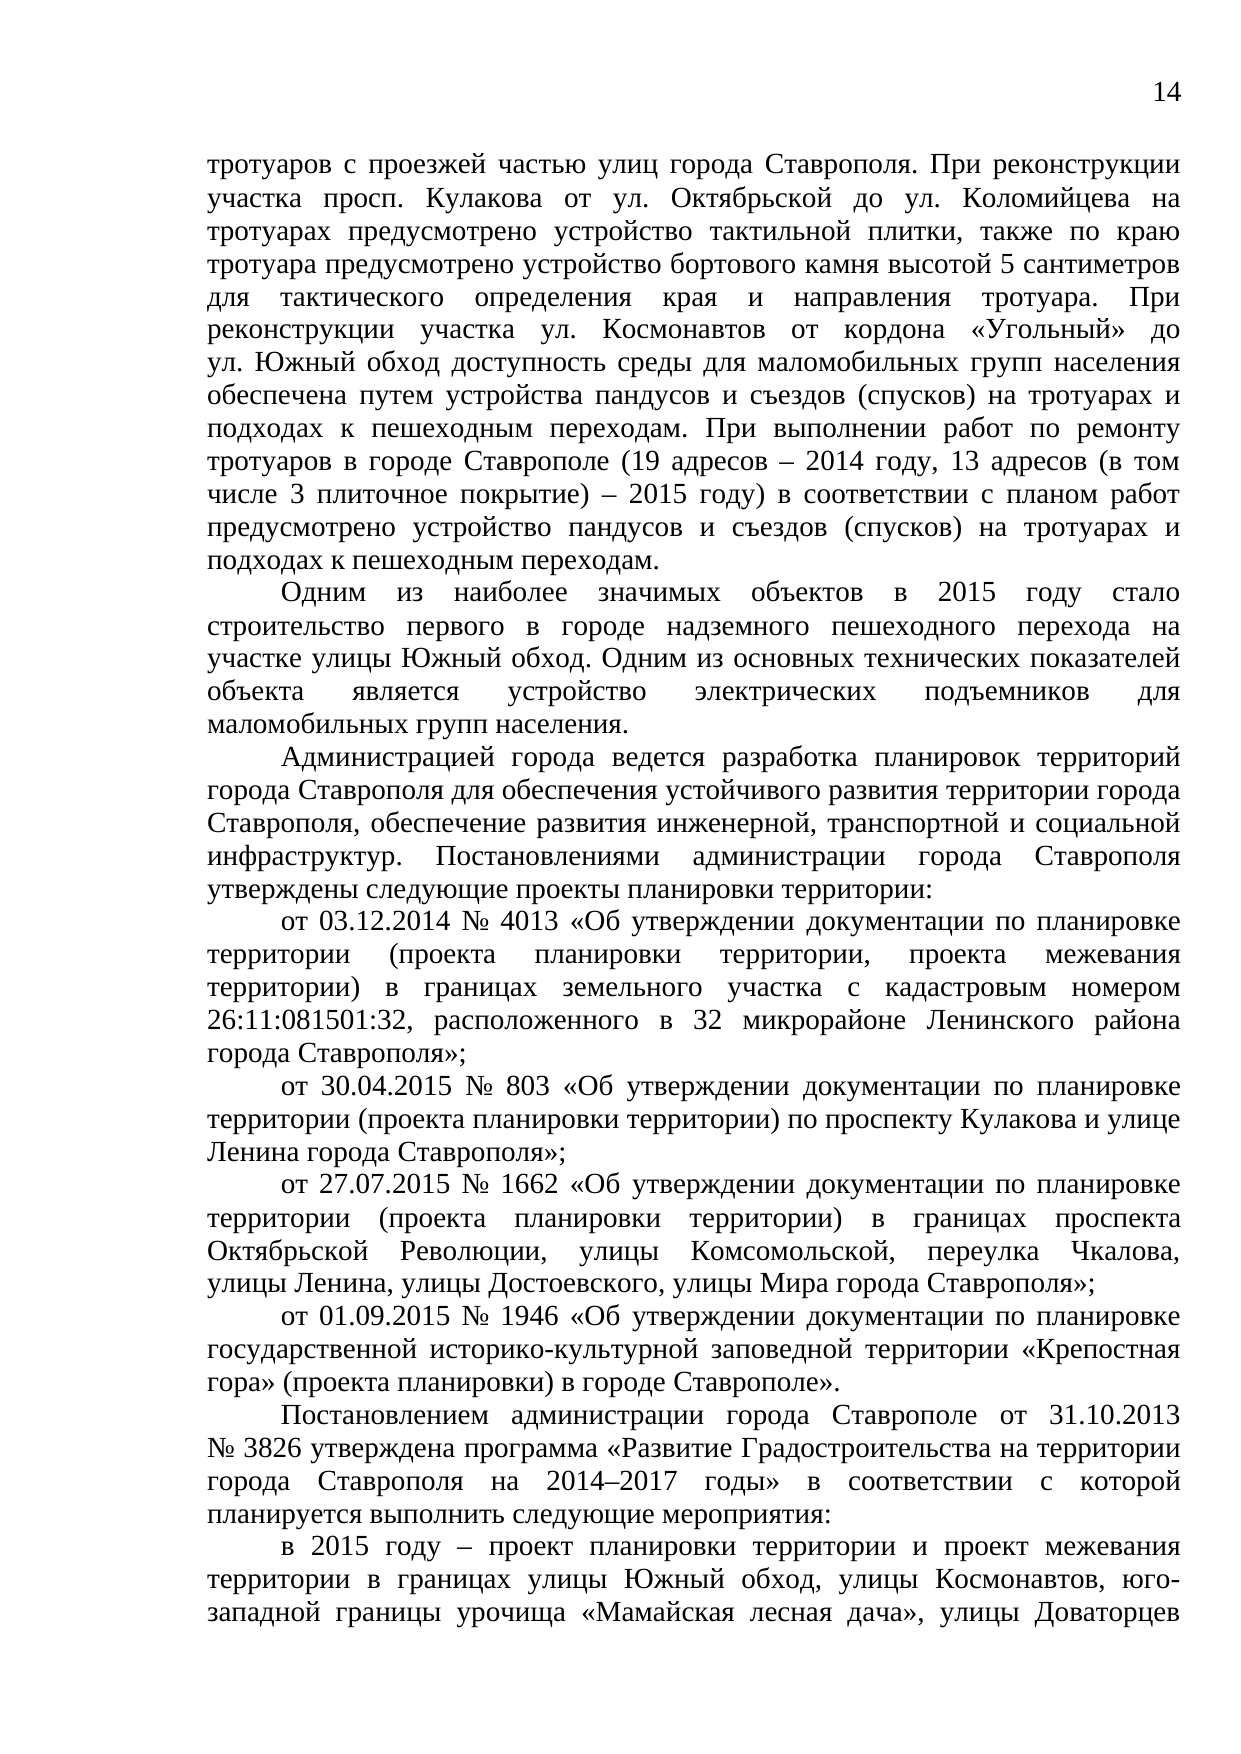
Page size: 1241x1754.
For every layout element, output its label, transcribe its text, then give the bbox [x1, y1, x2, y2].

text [207, 1529, 1181, 1628]
text от 01.09.2015 № 1946 «Об утверждении документации по планировке государственной историко-культурной заповедной территории «Крепостная гора» (проекта планировки) в городе Ставрополе». [207, 1299, 1181, 1398]
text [207, 148, 1181, 576]
text от 27.07.2015 № 1662 «Об утверждении документации по планировке территории (проекта планировки территории) в границах проспекта Октябрьской Революции, улицы Комсомольской, переулка Чкалова, улицы Ленина, улицы Достоевского, улицы Мира города Ставрополя»; [207, 1168, 1181, 1299]
text Одним из наиболее значимых объектов в 2015 году стало строительство первого в городе надземного пешеходного перехода на участке улицы Южный обход. Одним из основных технических показателей объекта является устройство электрических подъемников для маломобильных групп населения. [207, 576, 1181, 740]
text от 30.04.2015 № 803 «Об утверждении документации по планировке территории (проекта планировки территории) по проспекту Кулакова и улице Ленина города Ставрополя»; [207, 1069, 1181, 1168]
text Администрацией города ведется разработка планировок территорий города Ставрополя для обеспечения устойчивого развития территории города Ставрополя, обеспечение развития инженерной, транспортной и социальной инфраструктур. Постановлениями администрации города Ставрополя утверждены следующие проекты планировки территории: [207, 740, 1181, 904]
text Постановлением администрации города Ставрополе от 31.10.2013 № 3826 утверждена программа «Развитие Градостроительства на территории города Ставрополя на 2014–2017 годы» в соответствии с которой планируется выполнить следующие мероприятия: [207, 1398, 1181, 1529]
text от 03.12.2014 № 4013 «Об утверждении документации по планировке территории (проекта планировки территории, проекта межевания территории) в границах земельного участка с кадастровым номером 26:11:081501:32, расположенного в 32 микрорайоне Ленинского района города Ставрополя»; [207, 904, 1181, 1069]
